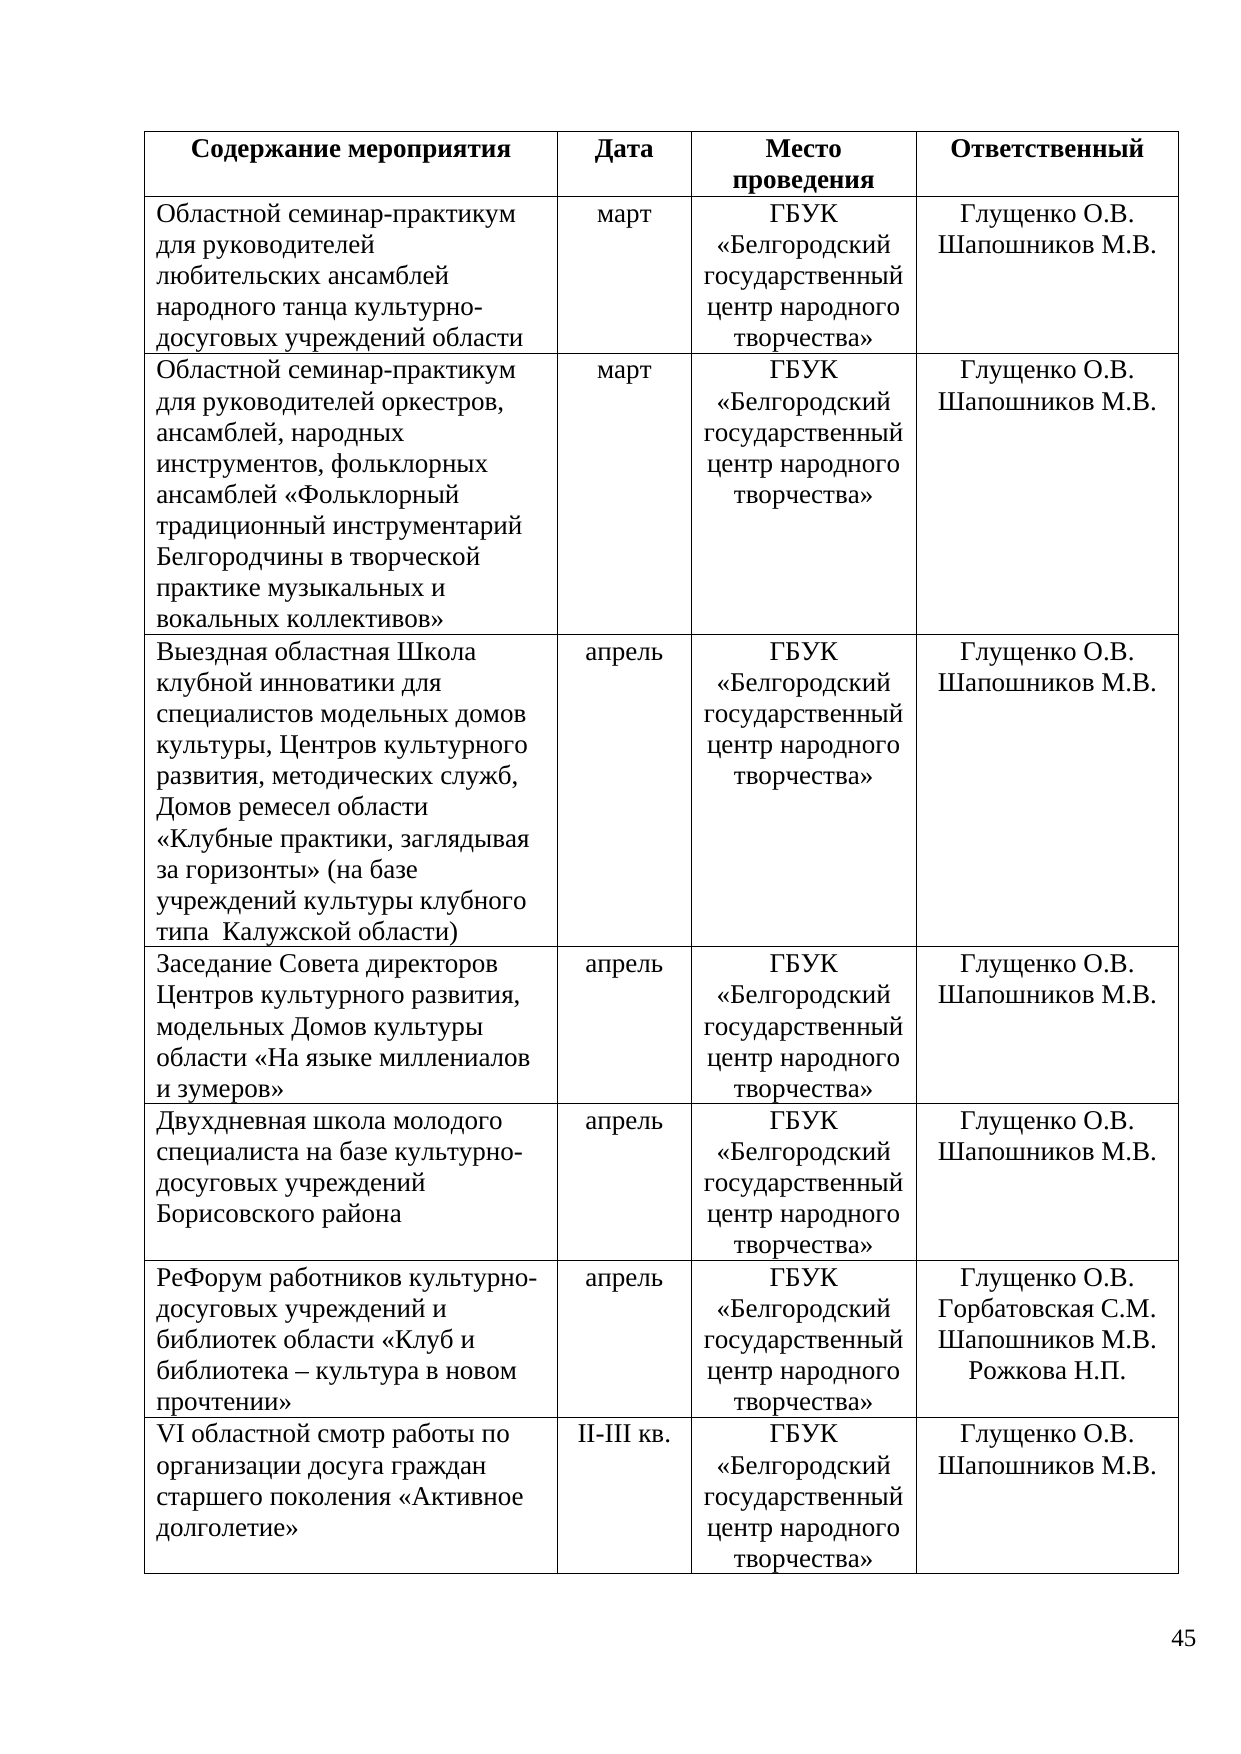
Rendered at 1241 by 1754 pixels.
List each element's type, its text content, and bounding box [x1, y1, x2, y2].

table_cell апрель [558, 1261, 691, 1417]
table_header Дата [558, 132, 691, 196]
table_header Место проведения [692, 132, 916, 196]
table_cell ГБУК «Белгородский государственный центр народного творчества» [692, 354, 916, 634]
table_cell Глущенко О.В. Шапошников М.В. [917, 947, 1178, 1103]
table_cell Глущенко О.В. Шапошников М.В. [917, 197, 1178, 352]
table_cell апрель [558, 635, 691, 946]
table_cell Выездная областная Школа клубной инноватики для специалистов модельных домов культуры, Центров культурного развития, методических служб, Домов ремесел области «Клубные практики, заглядывая за горизонты» (на базе учреждений культуры клубного типа Калужской области) [145, 635, 557, 946]
table_header Содержание мероприятия [145, 132, 557, 196]
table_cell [692, 197, 916, 352]
table_header Ответственный [917, 132, 1178, 196]
table_cell ГБУК «Белгородский государственный центр народного творчества» [692, 1261, 916, 1417]
table_cell Глущенко О.В. Шапошников М.В. [917, 1104, 1178, 1260]
table_cell РеФорум работников культурно-досуговых учреждений и библиотек области «Клуб и библиотека – культура в новом прочтении» [145, 1261, 557, 1417]
table_cell II-III кв. [558, 1418, 691, 1573]
table_cell ГБУК «Белгородский государственный центр народного творчества» [692, 1104, 916, 1260]
table_cell Глущенко О.В. Шапошников М.В. [917, 354, 1178, 634]
table_cell VI областной смотр работы по организации досуга граждан старшего поколения «Активное долголетие» [145, 1418, 557, 1573]
table_cell апрель [558, 1104, 691, 1260]
table_cell апрель [558, 947, 691, 1103]
table_cell Глущенко О.В. Шапошников М.В. [917, 635, 1178, 946]
table_cell март [558, 197, 691, 352]
table_cell Заседание Совета директоров Центров культурного развития, модельных Домов культуры области «На языке миллениалов и зумеров» [145, 947, 557, 1103]
table_cell ГБУК «Белгородский государственный центр народного творчества» [692, 947, 916, 1103]
table_cell март [558, 354, 691, 634]
table_cell Двухдневная школа молодого специалиста на базе культурно-досуговых учреждений Борисовского района [145, 1104, 557, 1260]
table_cell Глущенко О.В. Горбатовская С.М. Шапошников М.В. Рожкова Н.П. [917, 1261, 1178, 1417]
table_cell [692, 1418, 916, 1573]
table_cell Областной семинар-практикум для руководителей оркестров, ансамблей, народных инструментов, фольклорных ансамблей «Фольклорный традиционный инструментарий Белгородчины в творческой практике музыкальных и вокальных коллективов» [145, 354, 557, 634]
table_cell Областной семинар-практикум для руководителей любительских ансамблей народного танца культурно-досуговых учреждений области [145, 197, 557, 352]
table_cell Глущенко О.В. Шапошников М.В. [917, 1418, 1178, 1573]
table_cell ГБУК «Белгородский государственный центр народного творчества» [692, 635, 916, 946]
